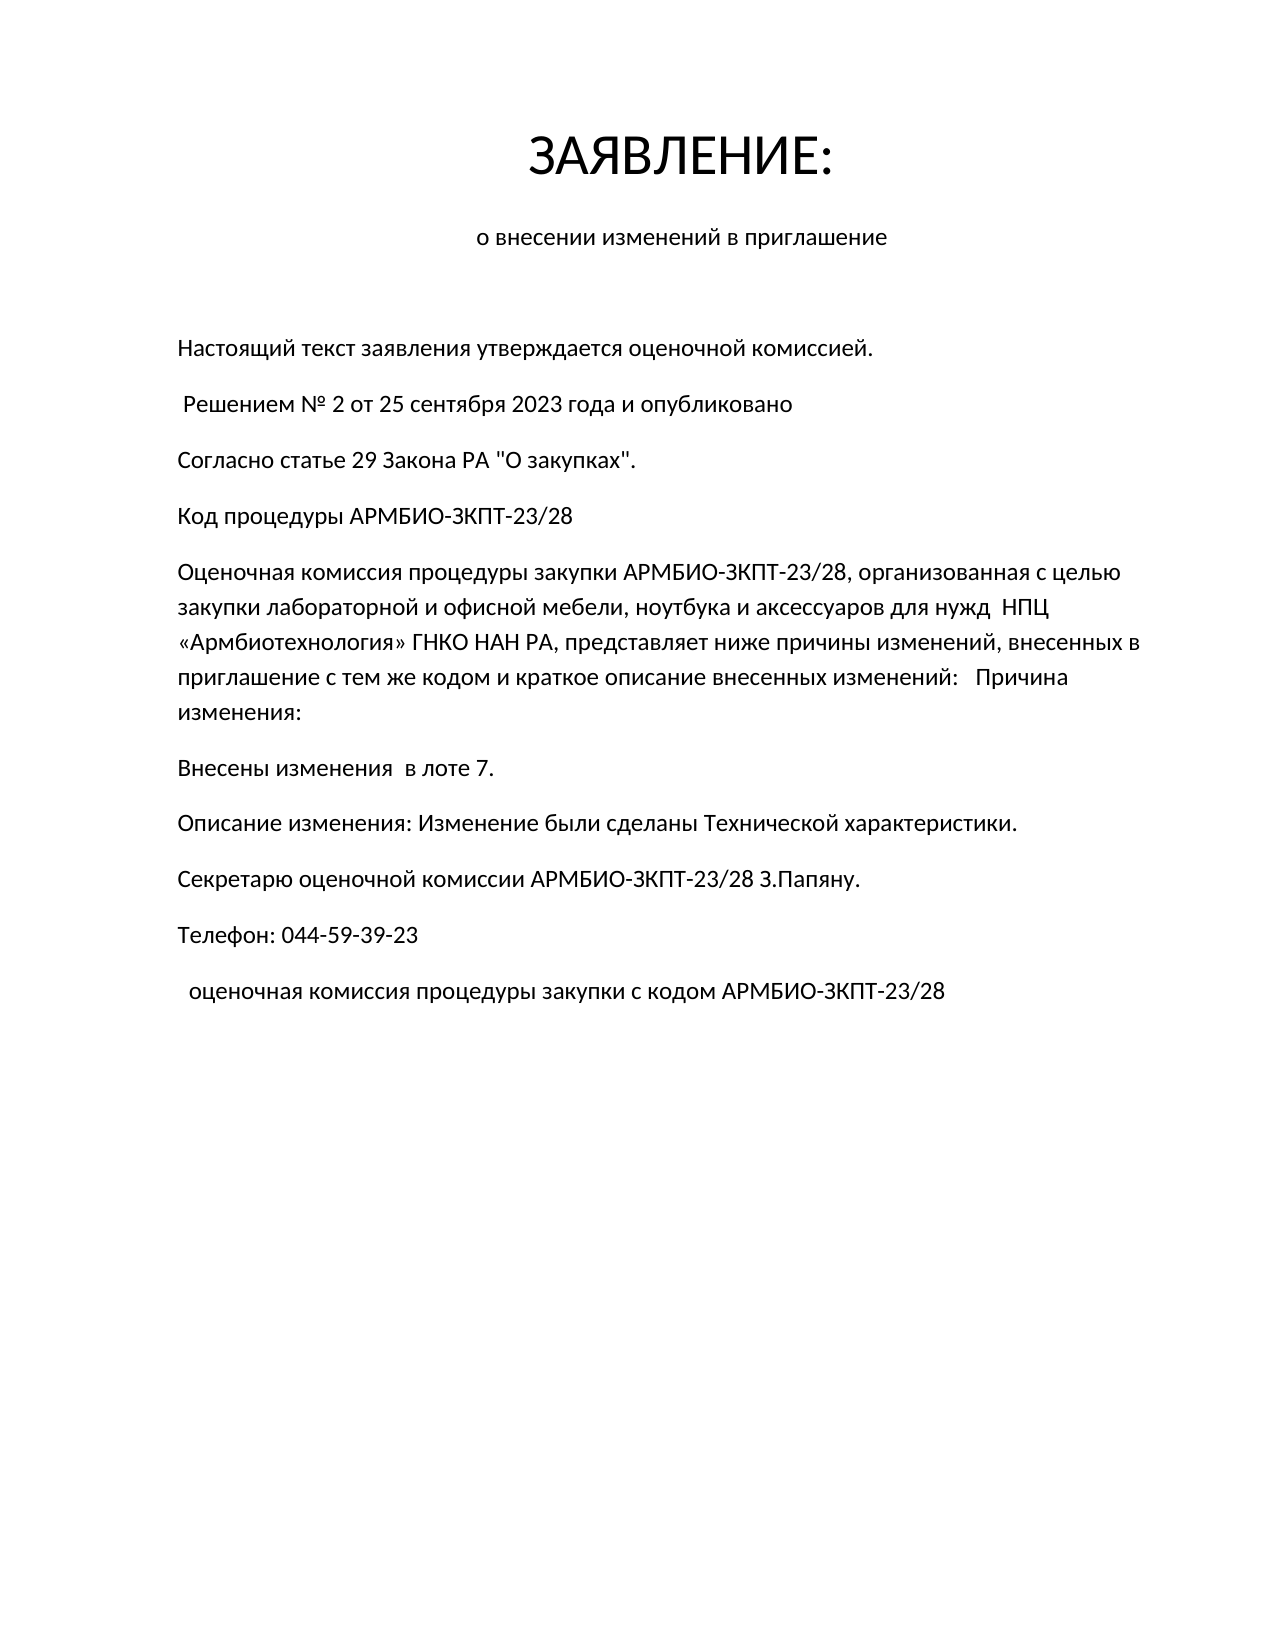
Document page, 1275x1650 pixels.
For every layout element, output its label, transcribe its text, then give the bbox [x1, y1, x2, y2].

text Решением № 2 от 25 сентября 2023 года и опубликовано [177, 388, 1186, 419]
text Оценочная комиссия процедуры закупки АРМБИО-ЗКПТ-23/28, организованная с целью закупки лабораторной и офисной мебели, ноутбука и аксессуаров для нужд НПЦ «Армбиотехнология» ГНКО НАН РА, представляет ниже причины изменений, внесенных в приглашение с тем же кодом и краткое описание внесенных изменений: Причина изменения: [177, 556, 1186, 726]
text Описание изменения: Изменение были сделаны Технической характеристики. [177, 807, 1186, 838]
text Код процедуры АРМБИО-ЗКПТ-23/28 [177, 500, 1186, 531]
text Настоящий текст заявления утверждается оценочной комиссией. [177, 332, 1186, 363]
text о внесении изменений в приглашение [177, 221, 1186, 251]
text Внесены изменения в лоте 7. [177, 752, 1186, 782]
text Телефон: 044-59-39-23 [177, 919, 1186, 950]
text Секретарю оценочной комиссии АРМБИО-ЗКПТ-23/28 З.Папяну. [177, 863, 1186, 894]
text оценочная комиссия процедуры закупки с кодом АРМБИО-ЗКПТ-23/28 [177, 975, 1186, 1006]
text ЗАЯВЛЕНИЕ: [177, 118, 1186, 189]
text Согласно статье 29 Закона РА "О закупках". [177, 444, 1186, 475]
